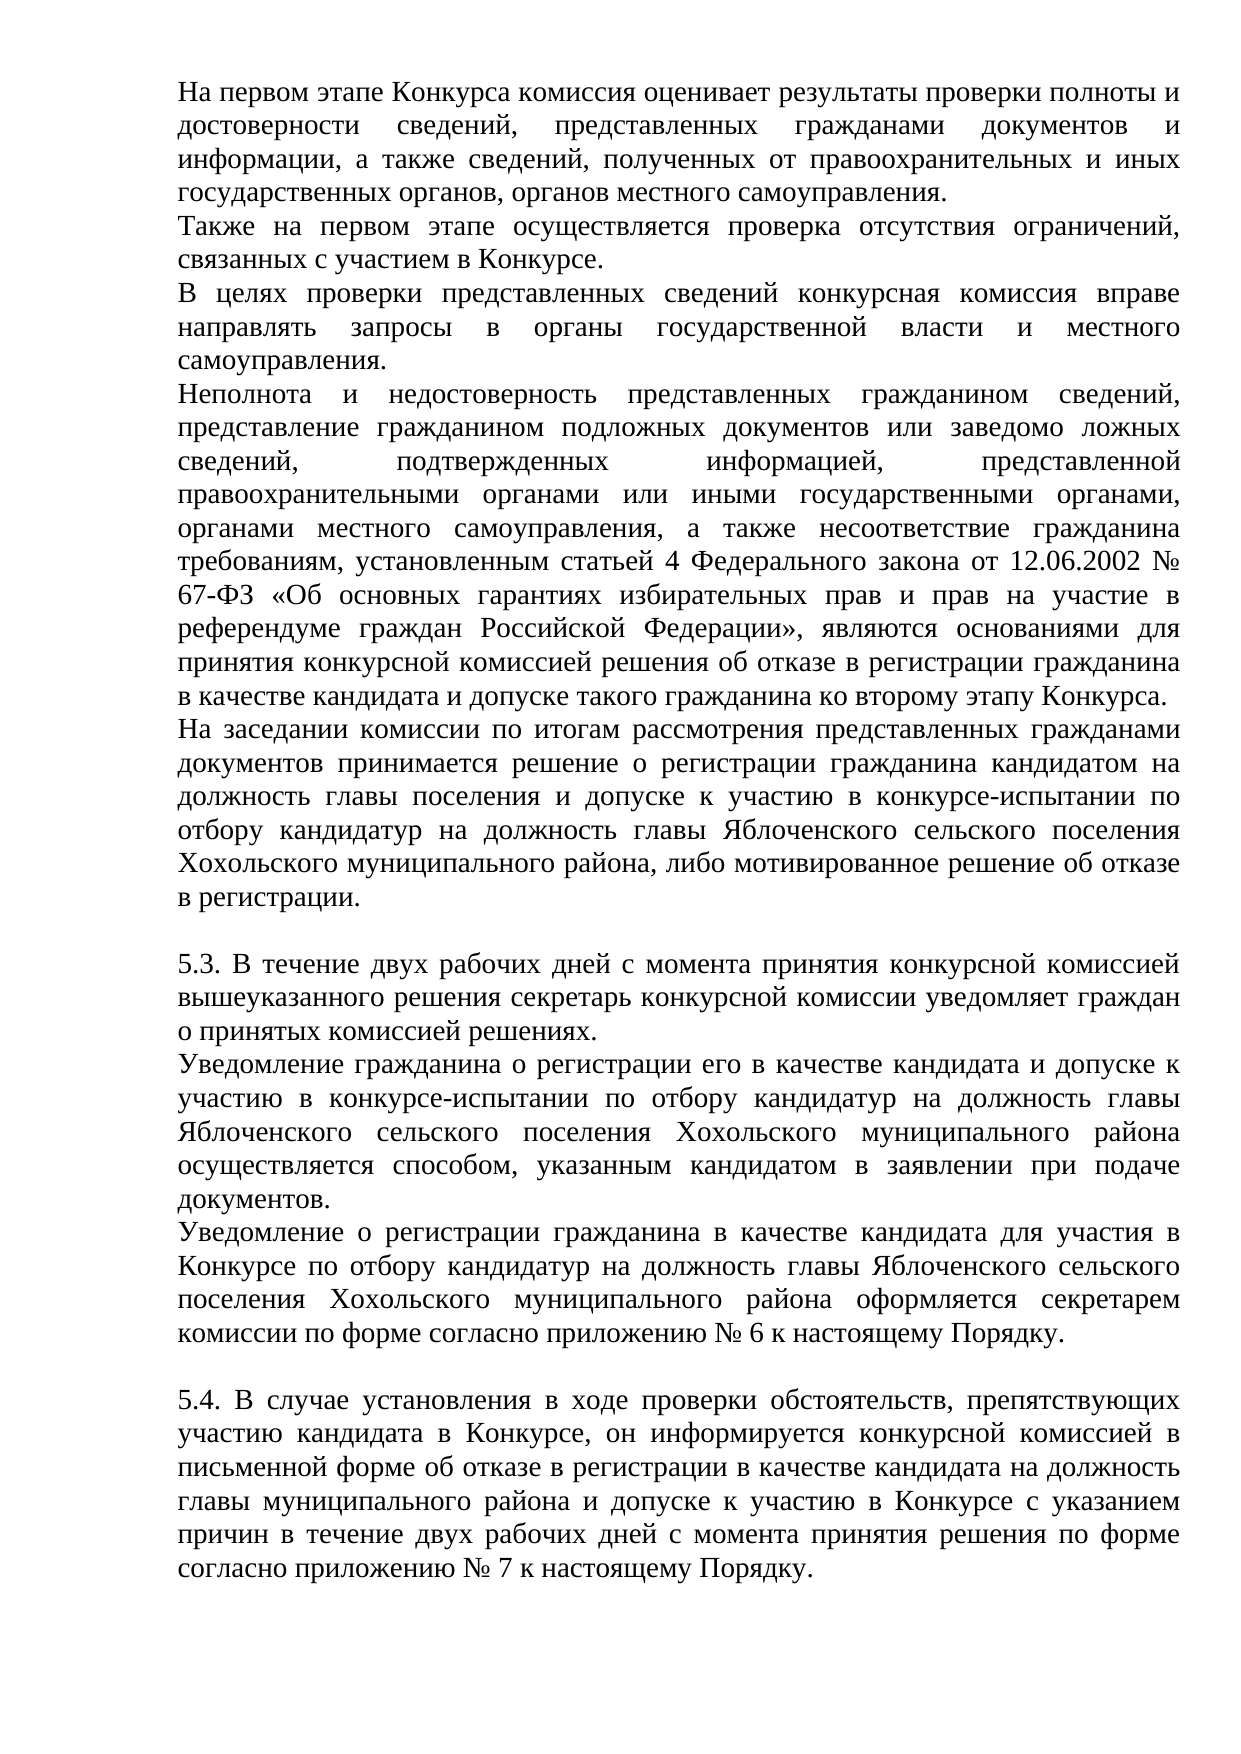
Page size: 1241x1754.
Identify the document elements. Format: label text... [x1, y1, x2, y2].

text На заседании комиссии по итогам рассмотрения представленных гражданами документов принимается решение о регистрации гражданина кандидатом на должность главы поселения и допуске к участию в конкурсе-испытании по отбору кандидатур на должность главы Яблоченского сельского поселения Хохольского муниципального района, либо мотивированное решение об отказе в регистрации. [177, 711, 1181, 912]
text На первом этапе Конкурса комиссия оценивает результаты проверки полноты и достоверности сведений, представленных гражданами документов и информации, а также сведений, полученных от правоохранительных и иных государственных органов, органов местного самоуправления. [177, 74, 1181, 208]
text 5.3. В течение двух рабочих дней с момента принятия конкурсной комиссией вышеуказанного решения секретарь конкурсной комиссии уведомляет граждан о принятых комиссией решениях. [177, 946, 1181, 1047]
text Уведомление гражданина о регистрации его в качестве кандидата и допуске к участию в конкурсе-испытании по отбору кандидатур на должность главы Яблоченского сельского поселения Хохольского муниципального района осуществляется способом, указанным кандидатом в заявлении при подаче документов. [177, 1047, 1181, 1214]
text 5.4. В случае установления в ходе проверки обстоятельств, препятствующих участию кандидата в Конкурсе, он информируется конкурсной комиссией в письменной форме об отказе в регистрации в качестве кандидата на должность главы муниципального района и допуске к участию в Конкурсе с указанием причин в течение двух рабочих дней с момента принятия решения по форме согласно приложению № 7 к настоящему Порядку. [177, 1382, 1181, 1583]
text В целях проверки представленных сведений конкурсная комиссия вправе направлять запросы в органы государственной власти и местного самоуправления. [177, 275, 1181, 376]
text Также на первом этапе осуществляется проверка отсутствия ограничений, связанных с участием в Конкурсе. [177, 208, 1181, 275]
text Неполнота и недостоверность представленных гражданином сведений, представление гражданином подложных документов или заведомо ложных сведений, подтвержденных информацией, представленной правоохранительными органами или иными государственными органами, органами местного самоуправления, а также несоответствие гражданина требованиям, установленным статьей 4 Федерального закона от 12.06.2002 № 67-ФЗ «Об основных гарантиях избирательных прав и прав на участие в референдуме граждан Российской Федерации», являются основаниями для принятия конкурсной комиссией решения об отказе в регистрации гражданина в качестве кандидата и допуске такого гражданина ко второму этапу Конкурса. [177, 376, 1181, 711]
text Уведомление о регистрации гражданина в качестве кандидата для участия в Конкурсе по отбору кандидатур на должность главы Яблоченского сельского поселения Хохольского муниципального района оформляется секретарем комиссии по форме согласно приложению № 6 к настоящему Порядку. [177, 1214, 1181, 1348]
